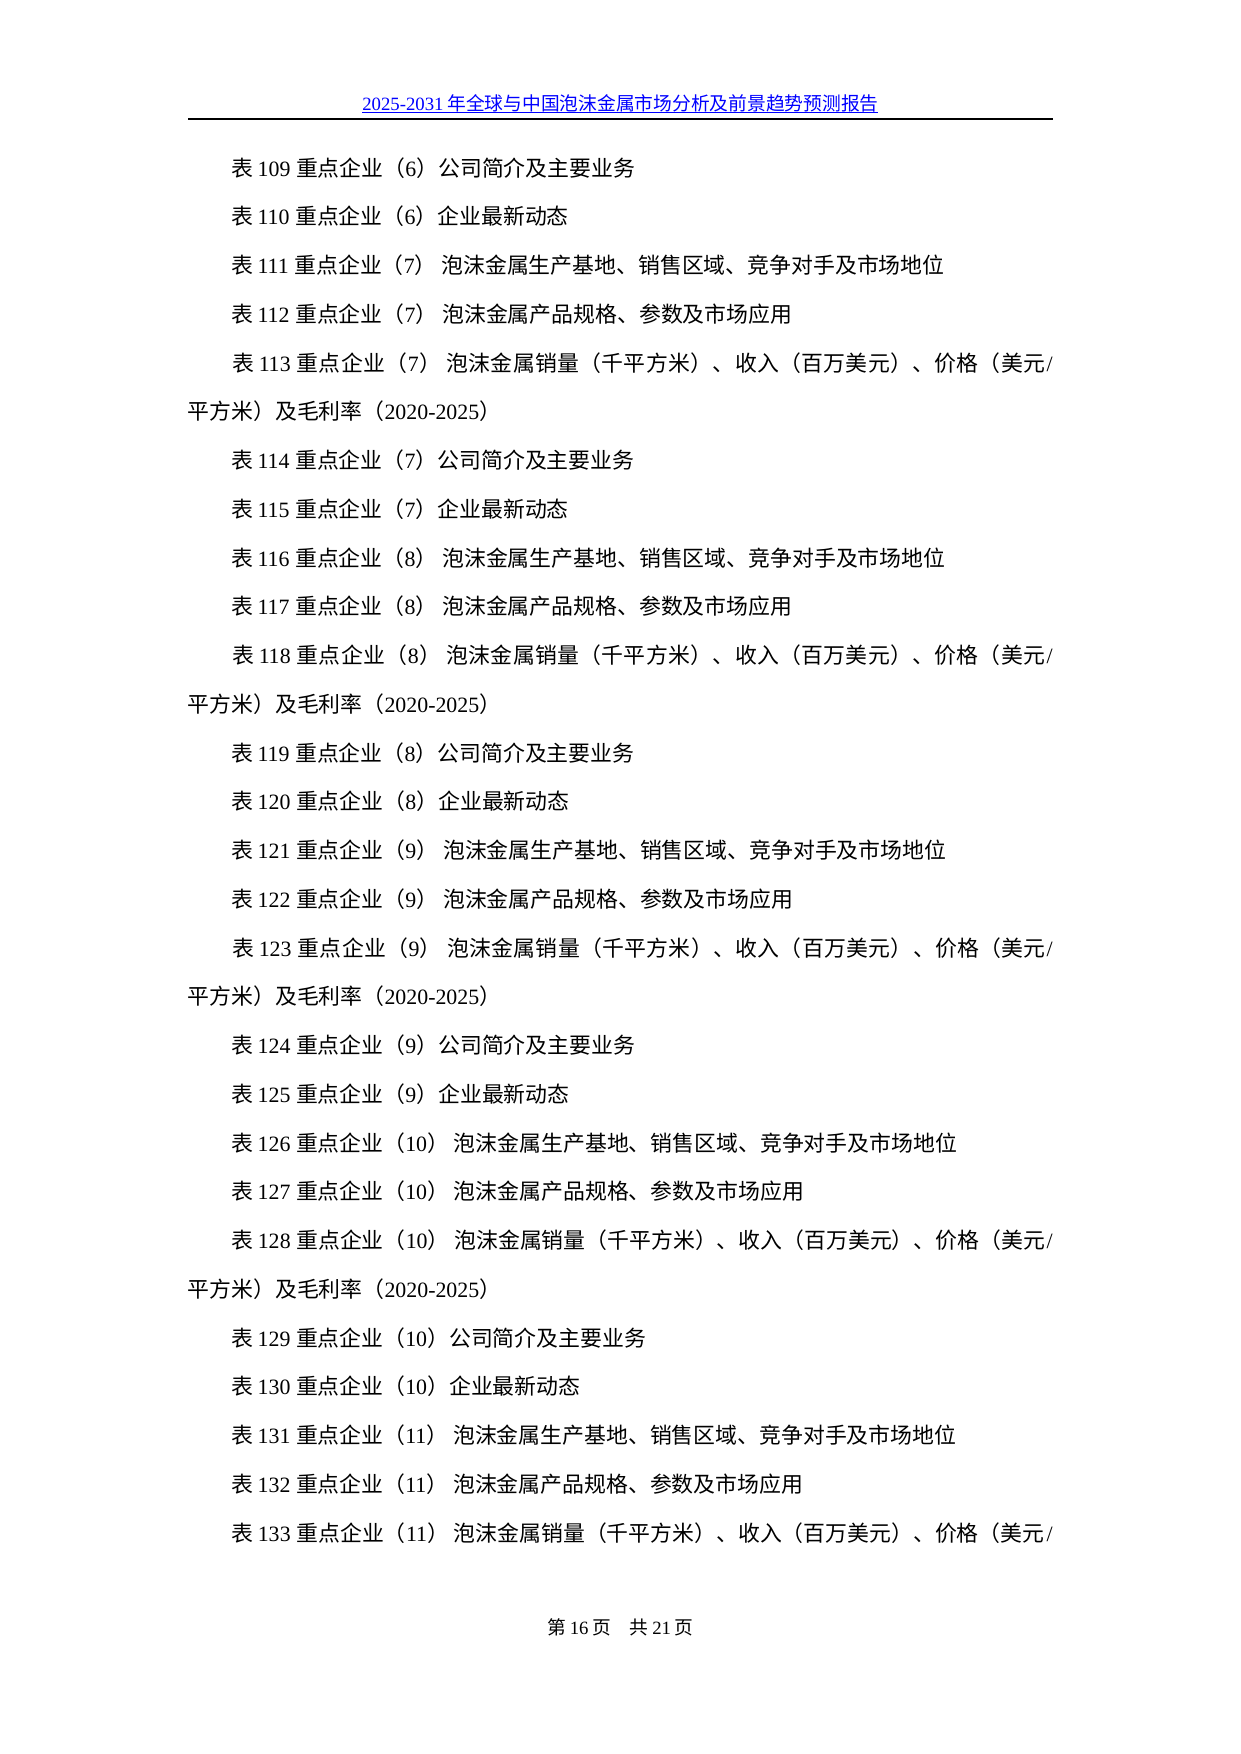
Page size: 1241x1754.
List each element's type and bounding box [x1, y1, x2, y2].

text [187, 150, 1053, 1548]
